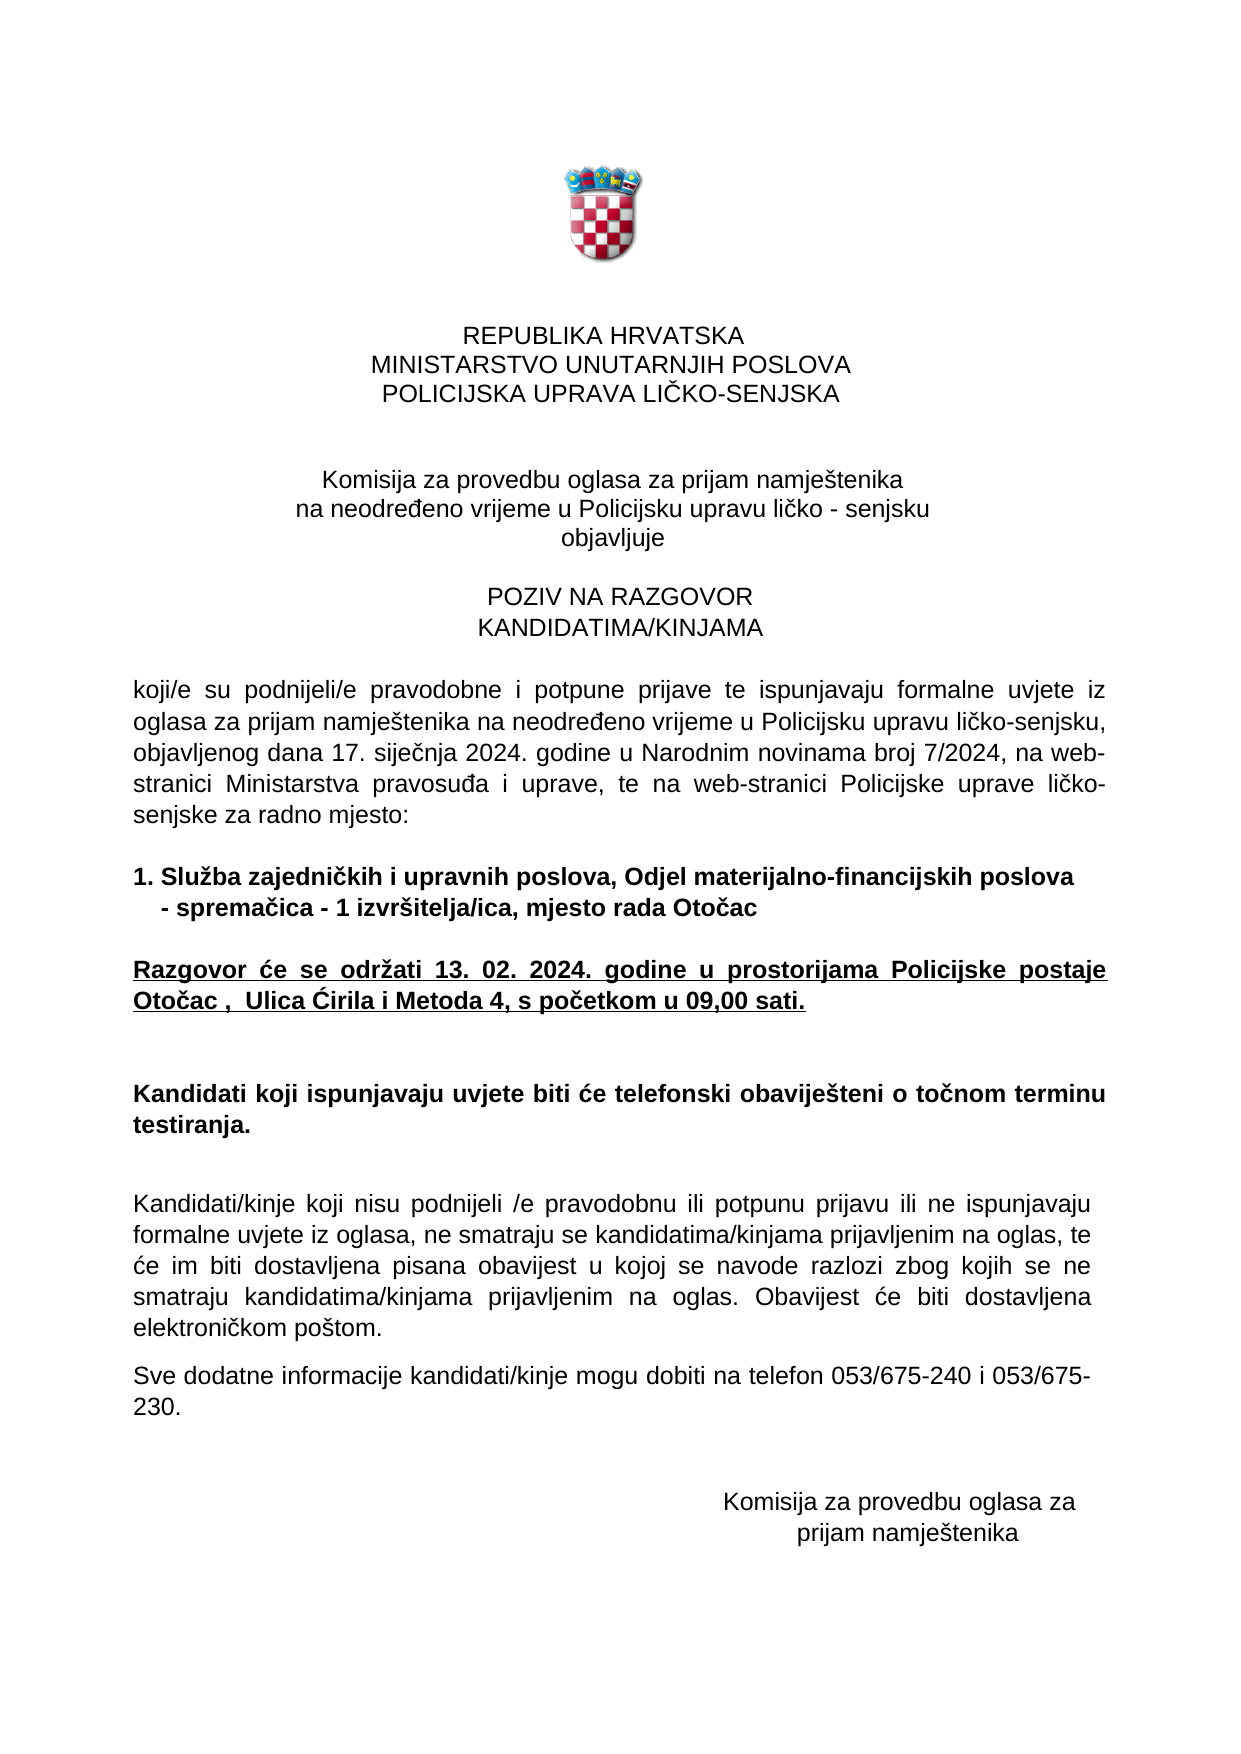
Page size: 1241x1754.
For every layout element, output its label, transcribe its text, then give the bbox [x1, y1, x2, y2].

text Kandidati/kinje koji nisu podnijeli /e pravodobnu ili potpunu prijavu ili ne ispunjavaju formalne uvjete iz oglasa, ne smatraju se kandidatima/kinjama prijavljenim na oglas, te će im biti dostavljena pisana obavijest u kojoj se navode razlozi zbog kojih se ne smatraju kandidatima/kinjama prijavljenim na oglas. Obavijest će biti dostavljena elektroničkom poštom. [133, 1189, 1093, 1342]
text Kandidati koji ispunjavaju uvjete biti će telefonski obaviješteni o točnom terminu testiranja. [133, 1079, 1107, 1139]
text KANDIDATIMA/KINJAMA [133, 613, 1107, 642]
text koji/e su podnijeli/e pravodobne i potpune prijave te ispunjavaju formalne uvjete iz oglasa za prijam namještenika na neodređeno vrijeme u Policijsku upravu ličko-senjsku, objavljenog dana 17. siječnja 2024. godine u Narodnim novinama broj 7/2024, na web-stranici Ministarstva pravosuđa i uprave, te na web-stranici Policijske uprave ličko-senjske za radno mjesto: [133, 676, 1107, 828]
text - spremačica - 1 izvršitelja/ica, mjesto rada Otočac [133, 893, 1107, 922]
picture [562, 160, 646, 265]
text Razgovor će se održati 13. 02. 2024. godine u prostorijama Policijske postaje Otočac , Ulica Ćirila i Metoda 4, s početkom u 09,00 sati. [133, 955, 1107, 980]
text Razgovor će se održati 13. 02. 2024. godine u prostorijama Policijske postaje Otočac , Ulica Ćirila i Metoda 4, s početkom u 09,00 sati. [133, 981, 1107, 1015]
text Sve dodatne informacije kandidati/kinje mogu dobiti na telefon 053/675-240 i 053/675-230. [133, 1361, 1093, 1421]
text 1. Služba zajedničkih i upravnih poslova, Odjel materijalno-financijskih poslova [133, 862, 1107, 891]
text na neodređeno vrijeme u Policijsku upravu ličko - senjsku [133, 494, 1093, 523]
text Komisija za provedbu oglasa za prijam namještenika [133, 465, 1093, 494]
text POZIV NA RAZGOVOR [133, 582, 1107, 611]
table_cell REPUBLIKA HRVATSKA MINISTARSTVO UNUTARNJIH POSLOVA POLICIJSKA UPRAVA LIČKO-SENJSKA [118, 321, 1111, 465]
text objavljuje [133, 523, 1093, 551]
text Komisija za provedbu oglasa za prijam namještenika [133, 1487, 1093, 1547]
table_header [118, 148, 1111, 321]
